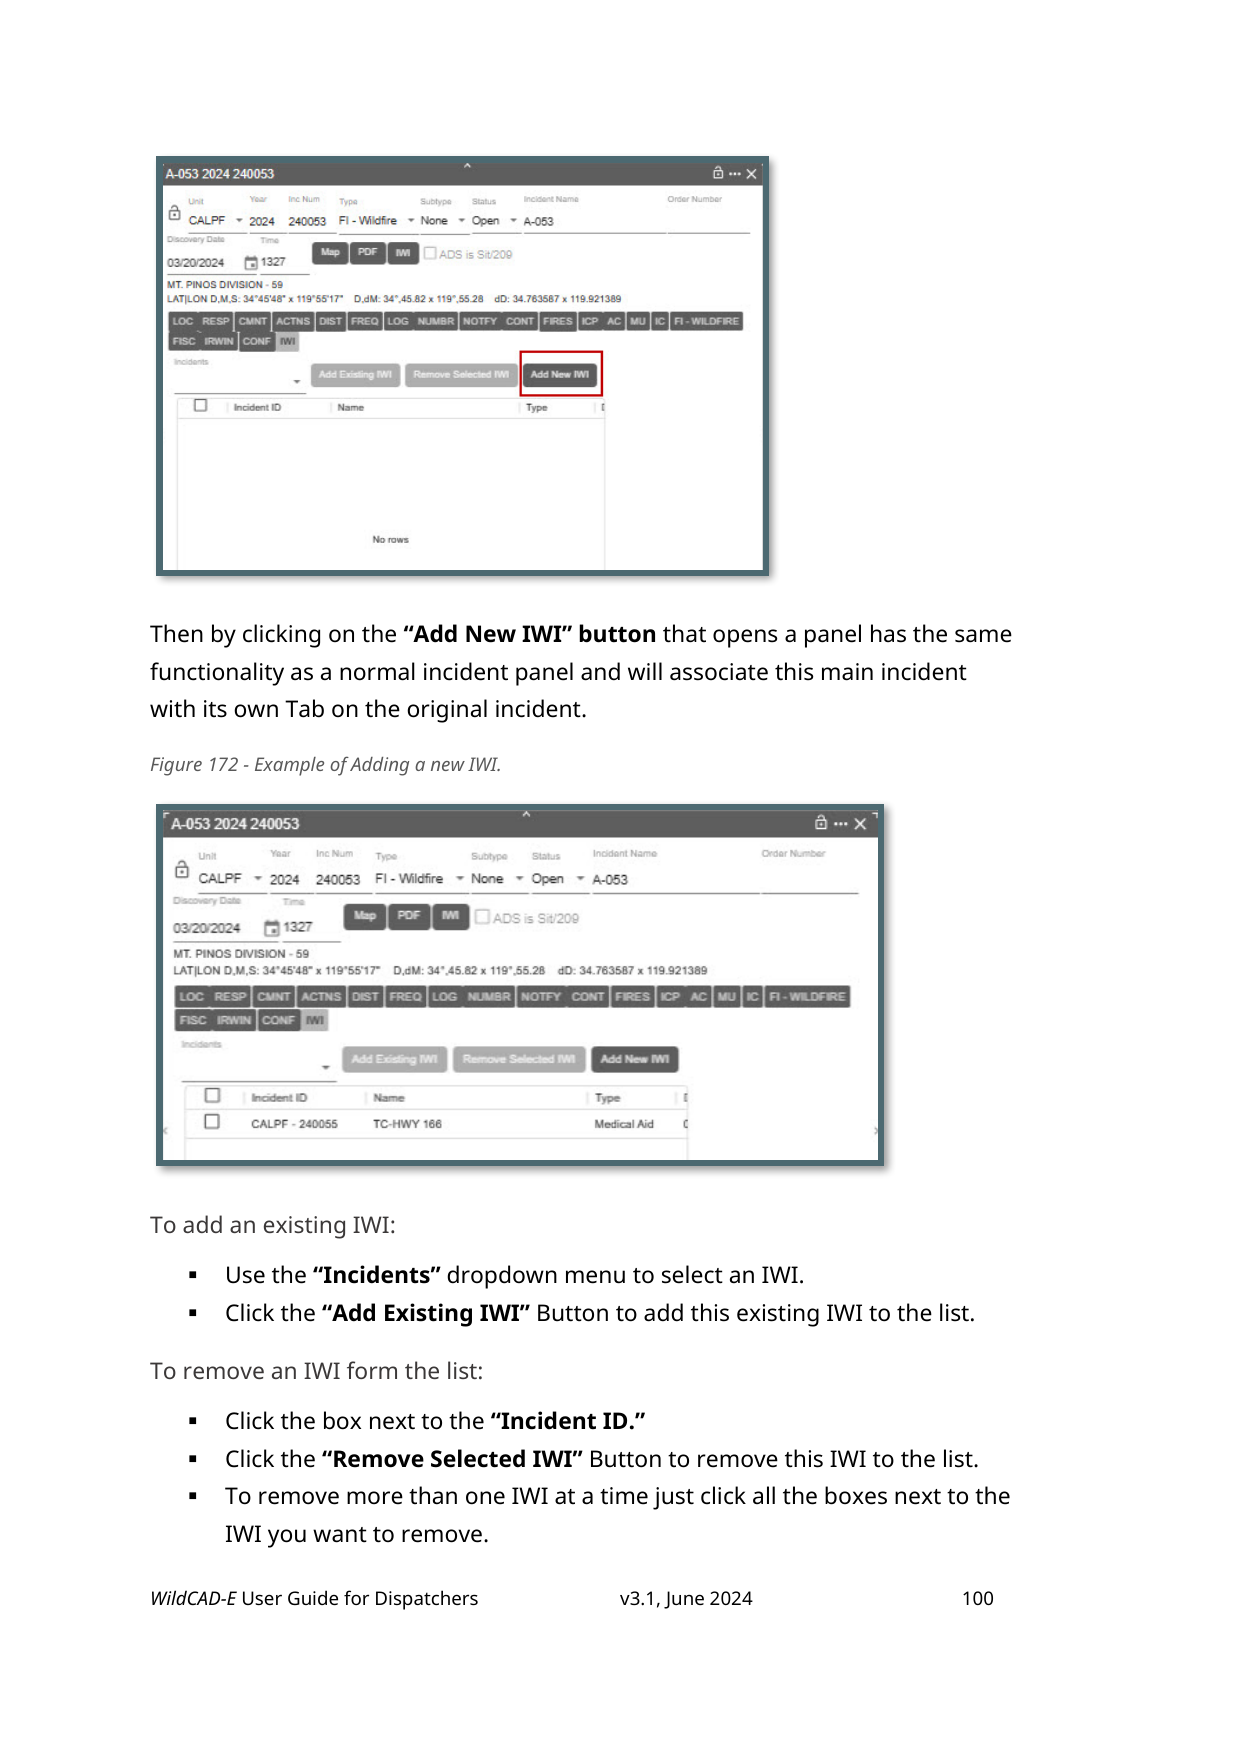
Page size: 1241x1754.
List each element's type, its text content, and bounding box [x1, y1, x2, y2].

list Click the box next to the “Incident ID.” [187, 1405, 1015, 1436]
subtitle To remove an IWI form the list: [150, 1355, 1015, 1386]
list Click the “Remove Selected IWI” Button to remove this IWI to the list. [187, 1443, 1015, 1474]
list To remove more than one IWI at a time just click all the boxes next to the IWI you want to remove. [187, 1480, 1015, 1549]
list Use the “Incidents” dropdown menu to select an IWI. [187, 1259, 1015, 1291]
picture [163, 810, 878, 1160]
text Then by clicking on the “Add New IWI” button that opens a panel has the same functionality as a normal incident panel and will associate this main incident with its own Tab on the original incident. [150, 618, 1015, 724]
subtitle To add an existing IWI: [150, 1209, 1015, 1241]
text Figure 172 - Example of Adding a new IWI. [150, 751, 1015, 777]
list Click the “Add Existing IWI” Button to add this existing IWI to the list. [187, 1297, 1015, 1328]
picture [163, 163, 763, 570]
